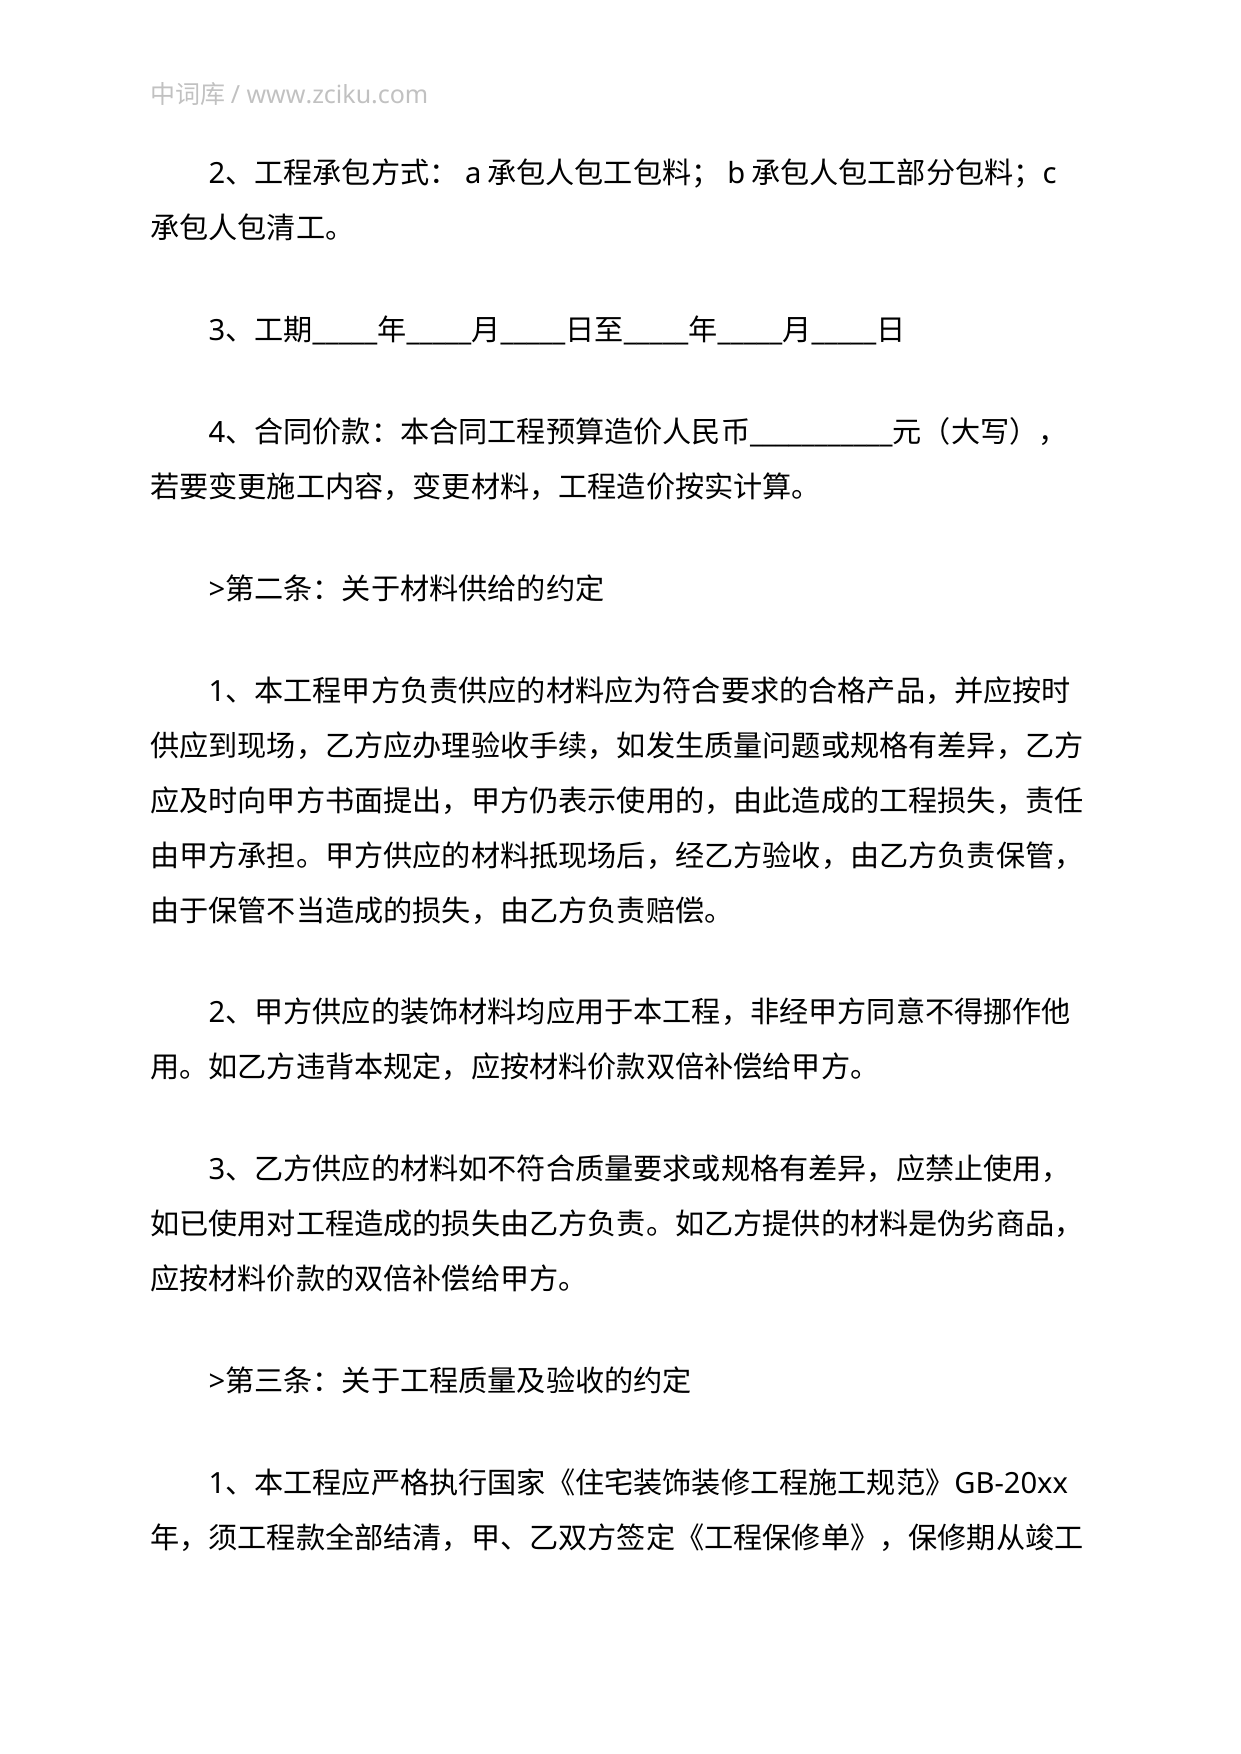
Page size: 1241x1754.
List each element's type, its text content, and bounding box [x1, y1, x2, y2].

text 4、合同价款：本合同工程预算造价人民币___________元（大写），若要变更施工内容，变更材料，工程造价按实计算。 [150, 409, 1090, 506]
text >第三条：关于工程质量及验收的约定 [150, 1357, 1090, 1400]
text 2、工程承包方式： a承包人包工包料； b承包人包工部分包料；c承包人包清工。 [150, 150, 1090, 247]
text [150, 1459, 1090, 1557]
text 1、本工程甲方负责供应的材料应为符合要求的合格产品，并应按时供应到现场，乙方应办理验收手续，如发生质量问题或规格有差异，乙方应及时向甲方书面提出，甲方仍表示使用的，由此造成的工程损失，责任由甲方承担。甲方供应的材料抵现场后，经乙方验收，由乙方负责保管，由于保管不当造成的损失，由乙方负责赔偿。 [150, 667, 1090, 929]
text 3、工期_____年_____月_____日至_____年_____月_____日 [150, 307, 1090, 349]
text 3、乙方供应的材料如不符合质量要求或规格有差异，应禁止使用，如已使用对工程造成的损失由乙方负责。如乙方提供的材料是伪劣商品，应按材料价款的双倍补偿给甲方。 [150, 1146, 1090, 1298]
text >第二条：关于材料供给的约定 [150, 566, 1090, 608]
text 2、甲方供应的装饰材料均应用于本工程，非经甲方同意不得挪作他用。如乙方违背本规定，应按材料价款双倍补偿给甲方。 [150, 989, 1090, 1086]
